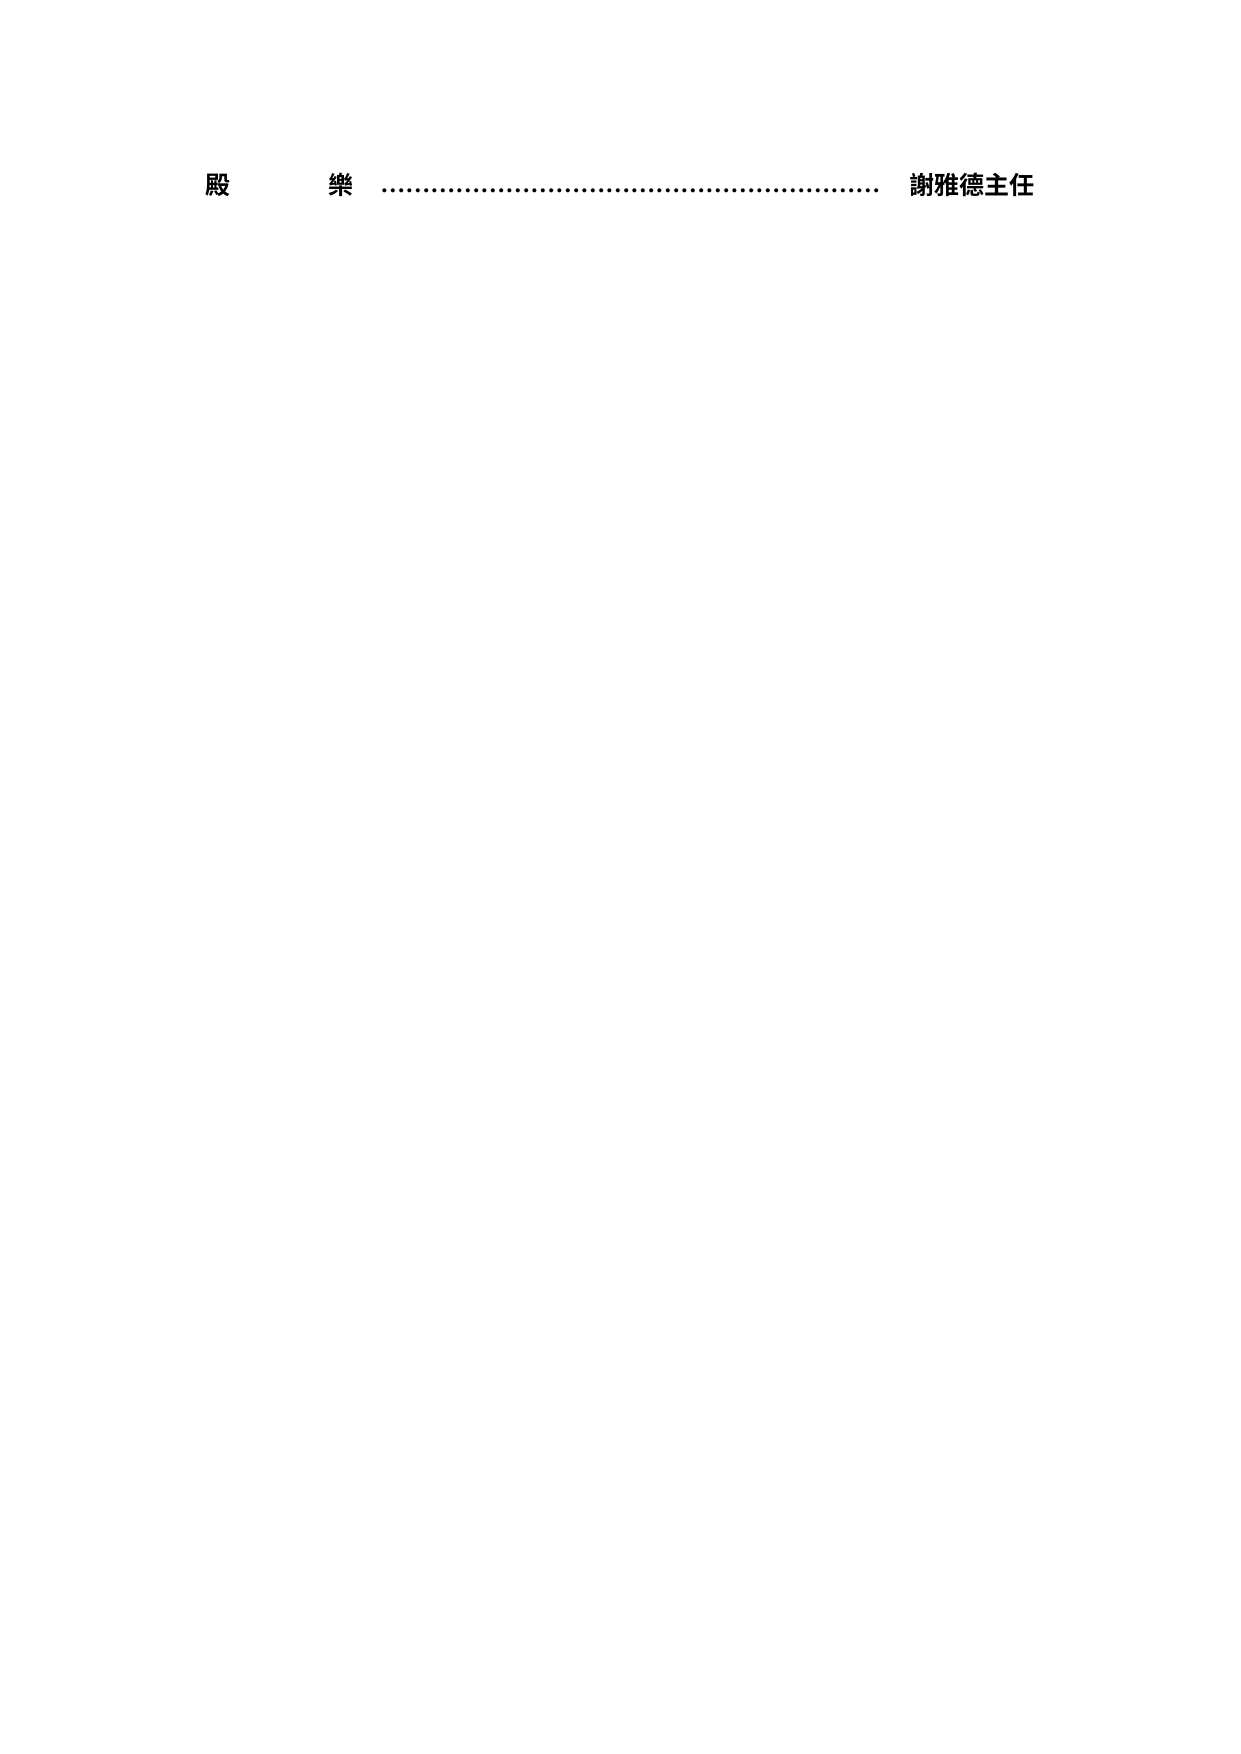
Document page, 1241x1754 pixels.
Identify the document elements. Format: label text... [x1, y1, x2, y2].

table_cell 殿樂 [194, 165, 364, 202]
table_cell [364, 165, 896, 202]
table_cell 謝雅德主任 [896, 165, 1047, 202]
